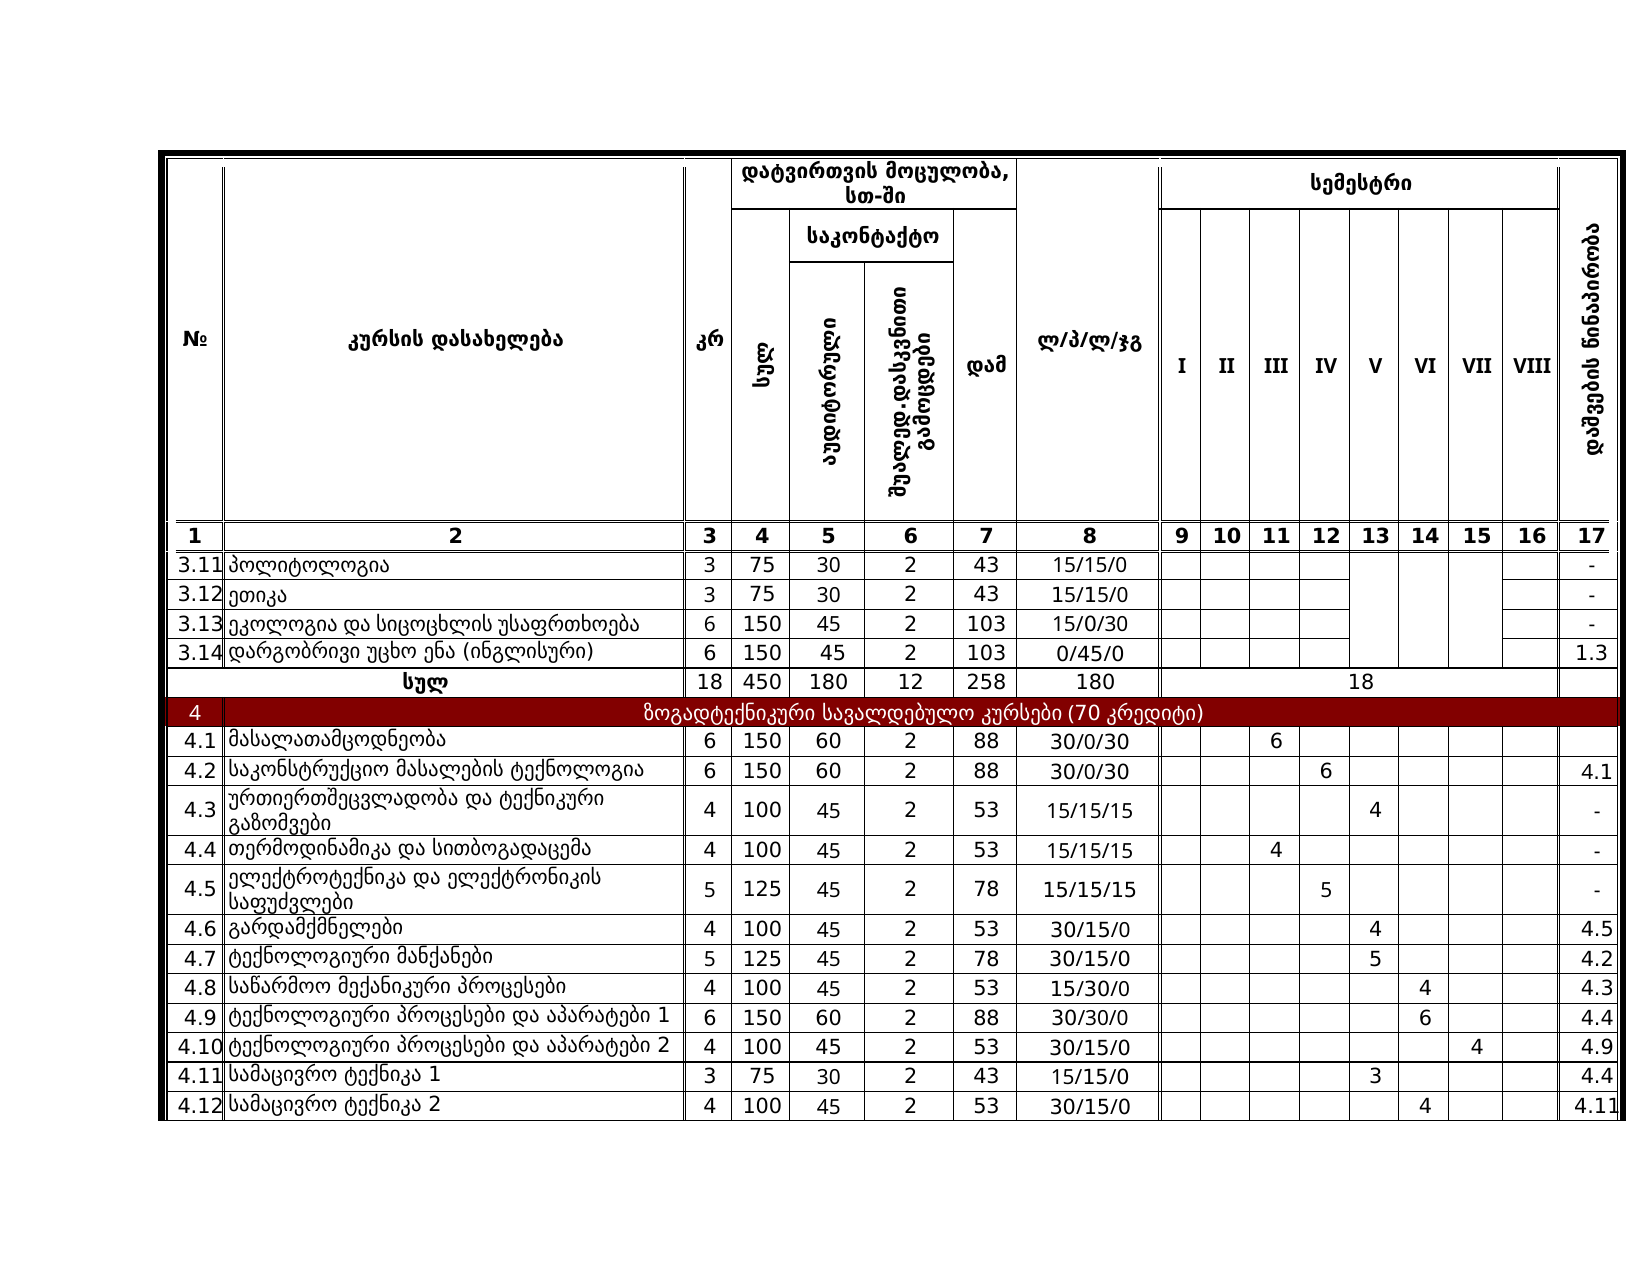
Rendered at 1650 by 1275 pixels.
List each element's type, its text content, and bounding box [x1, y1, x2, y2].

table_cell 45 [790, 945, 864, 973]
table_cell 17 [1559, 520, 1620, 549]
table_cell 3 [686, 553, 731, 579]
table_cell 4 [686, 1033, 731, 1061]
table_cell 0/45/0 [1017, 639, 1158, 667]
table_cell 103 [954, 639, 1016, 667]
table_cell 2 [865, 1092, 953, 1120]
table_cell სამაცივრო ტექნიკა 1 [225, 1063, 683, 1091]
table_cell 2 [865, 1063, 953, 1091]
table_cell 4.1 [168, 727, 222, 756]
table_cell 2 [865, 915, 953, 943]
table_cell [1250, 757, 1299, 785]
table_cell 43 [954, 580, 1016, 608]
table_cell [1250, 1033, 1299, 1061]
table_cell 45 [790, 915, 864, 943]
table_cell [1350, 836, 1398, 864]
table_cell [1449, 757, 1502, 785]
table_cell [1300, 915, 1349, 943]
table_cell [1162, 1004, 1200, 1032]
table_cell 15/15/0 [1017, 580, 1158, 608]
table_cell [1300, 945, 1349, 973]
table_cell 45 [790, 974, 864, 1002]
table_cell 6 [1250, 727, 1299, 756]
table_cell [1350, 727, 1398, 756]
table_cell [1300, 580, 1349, 608]
table_header კურსის დასახელება [223, 159, 684, 520]
table_cell 2 [865, 553, 953, 579]
table_cell 30/15/0 [1017, 915, 1158, 943]
table_cell [1300, 639, 1349, 667]
table_cell [1503, 865, 1557, 914]
table_cell [1201, 553, 1249, 579]
table_cell 30/15/0 [1017, 945, 1158, 973]
table_cell [1250, 553, 1299, 579]
table_cell 12 [865, 669, 953, 697]
table_cell [1350, 1092, 1398, 1120]
table_cell [1503, 610, 1557, 638]
table_cell [1350, 1033, 1398, 1061]
table_cell აუდიტორული [790, 263, 864, 520]
table_cell [1503, 1063, 1557, 1091]
table_cell 258 [954, 669, 1016, 697]
table_cell 4 [686, 1092, 731, 1120]
table_cell 150 [732, 610, 789, 638]
table_cell 100 [732, 915, 789, 943]
table_cell [1250, 945, 1299, 973]
table_cell [1399, 1063, 1448, 1091]
table_cell 4.11 [1560, 1092, 1617, 1120]
table_cell 5 [686, 865, 731, 914]
table_cell 6 [1300, 757, 1349, 785]
table_cell [1201, 1004, 1249, 1032]
table_cell [1250, 639, 1299, 667]
table_cell V [1350, 210, 1398, 520]
table_cell 4 [1399, 1092, 1448, 1120]
table_cell 4 [686, 974, 731, 1002]
table_cell I [1162, 210, 1200, 520]
table_cell 45 [790, 865, 864, 914]
table_cell [1503, 836, 1557, 864]
table_cell 100 [732, 1092, 789, 1120]
table_cell 6 [686, 727, 731, 756]
table_cell III [1250, 210, 1299, 520]
table_cell [1350, 1004, 1398, 1032]
table_cell [1503, 727, 1557, 756]
table_cell [1449, 727, 1502, 756]
table_cell 2 [865, 974, 953, 1002]
table_cell საწარმოო მექანიკური პროცესები [225, 974, 683, 1002]
table_cell VII [1449, 210, 1502, 520]
table_cell 30 [790, 580, 864, 608]
table_cell [1560, 669, 1617, 697]
table_cell 2 [225, 523, 683, 549]
table_cell [1560, 727, 1617, 756]
table_cell ეკოლოგია და სიცოცხლის უსაფრთხოება [225, 610, 683, 638]
table_cell [1503, 639, 1557, 667]
table_cell [1300, 727, 1349, 756]
table_cell 45 [790, 1092, 864, 1120]
table_cell [1250, 610, 1299, 638]
table_cell 15/15/15 [1017, 865, 1158, 914]
table_cell 2 [865, 639, 953, 667]
table_cell [1449, 915, 1502, 943]
table_cell [1201, 610, 1249, 638]
table_cell [1449, 1063, 1502, 1091]
table_cell 53 [954, 1033, 1016, 1061]
table_cell 6 [1399, 1004, 1448, 1032]
table_cell 2 [865, 1033, 953, 1061]
table_cell 3.12 [168, 580, 222, 608]
table_cell 4.6 [168, 915, 222, 943]
table_cell 4.8 [168, 974, 222, 1002]
table_cell 13 [1350, 523, 1398, 549]
table_cell [1449, 1092, 1502, 1120]
table_cell 2 [865, 757, 953, 785]
table_cell 2 [865, 610, 953, 638]
table_cell [1300, 553, 1349, 579]
table_cell 6 [686, 757, 731, 785]
table_cell 53 [954, 915, 1016, 943]
table_cell 4 [1350, 915, 1398, 943]
table_cell 4 [686, 915, 731, 943]
table_cell [1300, 974, 1349, 1002]
table_cell [1250, 786, 1299, 835]
table_cell 4.4 [168, 836, 222, 864]
table_cell 6 [686, 639, 731, 667]
table_cell [1449, 786, 1502, 835]
table_cell II [1201, 210, 1249, 520]
table_cell საკონტაქტო [790, 210, 953, 261]
table_cell 4.11 [168, 1063, 222, 1091]
table_cell 4.5 [168, 865, 222, 914]
table_cell 30/0/30 [1017, 727, 1158, 756]
table_cell [1449, 945, 1502, 973]
table_cell [1449, 1004, 1502, 1032]
table_cell 16 [1503, 523, 1557, 549]
table_cell 5 [686, 945, 731, 973]
table_cell [1503, 553, 1557, 579]
table_cell [1503, 580, 1557, 608]
table_cell 53 [954, 974, 1016, 1002]
table_cell 2 [865, 865, 953, 914]
table_cell 4.12 [168, 1092, 222, 1120]
table_cell გარდამქმნელები [225, 915, 683, 943]
table_cell [1350, 757, 1398, 785]
table_cell - [1560, 580, 1617, 608]
table_cell 150 [732, 727, 789, 756]
table_cell [1201, 786, 1249, 835]
table_cell 4 [686, 836, 731, 864]
table_cell ტექნოლოგიური მანქანები [225, 945, 683, 973]
table_cell [1503, 1033, 1557, 1061]
table_cell 53 [954, 786, 1016, 835]
table_cell 4.3 [168, 786, 222, 835]
table_cell [1201, 836, 1249, 864]
table_header დატვირთვის მოცულობა, სთ-ში [732, 159, 1016, 208]
table_cell 60 [790, 1004, 864, 1032]
table_cell [1162, 1063, 1200, 1091]
table_cell 30/0/30 [1017, 757, 1158, 785]
table_cell - [1560, 836, 1617, 864]
table_cell 53 [954, 836, 1016, 864]
table_cell 75 [732, 553, 789, 579]
table_cell 88 [954, 727, 1016, 756]
table_cell [1503, 757, 1557, 785]
table_cell ტექნოლოგიური პროცესები და აპარატები 1 [225, 1004, 683, 1032]
table_cell 78 [954, 865, 1016, 914]
table_cell 6 [686, 1004, 731, 1032]
table_header სემესტრი [1160, 156, 1559, 208]
table_cell 4 [1449, 1033, 1502, 1061]
table_cell 450 [732, 669, 789, 697]
table_cell დარგობრივი უცხო ენა (ინგლისური) [225, 639, 683, 667]
table_cell [1250, 1063, 1299, 1091]
table_cell 5 [1300, 865, 1349, 914]
table_cell საკონსტრუქციო მასალების ტექნოლოგია [225, 757, 683, 785]
table_cell [1250, 974, 1299, 1002]
table_cell [1503, 786, 1557, 835]
table_cell 100 [732, 974, 789, 1002]
table_cell [1300, 1004, 1349, 1032]
table_cell 60 [790, 757, 864, 785]
table_cell ეთიკა [225, 580, 683, 608]
table_cell 5 [790, 523, 864, 549]
table_cell [1162, 786, 1200, 835]
table_cell 2 [865, 580, 953, 608]
table_cell VI [1399, 210, 1448, 520]
table_cell [1250, 1004, 1299, 1032]
table_cell 100 [732, 1033, 789, 1061]
table_cell ელექტროტექნიკა და ელექტრონიკის საფუძვლები [225, 865, 683, 914]
table_cell [1162, 580, 1200, 608]
table_cell [1201, 580, 1249, 608]
table_cell სულ [168, 669, 683, 697]
table_cell 18 [1162, 669, 1557, 697]
table_cell [1503, 915, 1557, 943]
table_cell 43 [954, 553, 1016, 579]
table_cell 30 [790, 1063, 864, 1091]
table_cell [1399, 836, 1448, 864]
table_cell 2 [865, 1004, 953, 1032]
table_cell [1300, 610, 1349, 638]
table_cell [1162, 974, 1200, 1002]
table_cell - [1560, 610, 1617, 638]
table_cell 6 [865, 523, 953, 549]
table_cell [1162, 836, 1200, 864]
table_cell 30/30/0 [1017, 1004, 1158, 1032]
table_cell 4 [168, 698, 222, 726]
table_cell [1201, 1092, 1249, 1120]
table_cell [1503, 945, 1557, 973]
table_cell 15 [1449, 523, 1502, 549]
table_cell [1201, 915, 1249, 943]
table_cell 6 [686, 610, 731, 638]
table_cell 2 [865, 786, 953, 835]
table_cell [1162, 727, 1200, 756]
table_cell შუალედ.დასკვნითი გამოცდები [865, 263, 953, 520]
table_cell [1162, 553, 1200, 579]
table_cell 3 [1350, 1063, 1398, 1091]
table_cell 4.3 [1560, 974, 1617, 1002]
table_cell [1350, 974, 1398, 1002]
table_cell [1503, 974, 1557, 1002]
table_cell [1449, 836, 1502, 864]
table_cell 45 [790, 639, 864, 667]
table_cell 4.10 [168, 1033, 222, 1061]
table_cell [1201, 1063, 1249, 1091]
table_cell 75 [732, 1063, 789, 1091]
table_cell სამაცივრო ტექნიკა 2 [225, 1092, 683, 1120]
table_cell 4.9 [1560, 1033, 1617, 1061]
table_cell [1399, 757, 1448, 785]
table_cell 1 [165, 520, 223, 549]
table_cell 4 [1350, 786, 1398, 835]
table_cell [1350, 865, 1398, 914]
table_cell 45 [790, 1033, 864, 1061]
table_cell 15/30/0 [1017, 974, 1158, 1002]
table_cell [1250, 1092, 1299, 1120]
table_cell [1300, 836, 1349, 864]
table_cell [1162, 610, 1200, 638]
table_cell 43 [954, 1063, 1016, 1091]
table_cell - [1560, 865, 1617, 914]
table_cell 45 [790, 836, 864, 864]
table_cell 4.2 [168, 757, 222, 785]
table_cell 150 [732, 639, 789, 667]
table_cell 88 [954, 1004, 1016, 1032]
table_cell 30 [790, 553, 864, 579]
table_cell 4.7 [168, 945, 222, 973]
table_cell 45 [790, 610, 864, 638]
table_cell [1300, 1033, 1349, 1061]
table_cell სულ [732, 210, 789, 520]
table_cell 4 [732, 523, 789, 549]
table_cell 4.5 [1560, 915, 1617, 943]
table_cell 4.4 [1560, 1063, 1617, 1091]
table_cell 30/15/0 [1017, 1033, 1158, 1061]
table_cell [1399, 865, 1448, 914]
table_cell [1162, 865, 1200, 914]
table_cell 10 [1201, 523, 1249, 549]
table_cell [1162, 945, 1200, 973]
table_cell 60 [790, 727, 864, 756]
table_cell [1399, 727, 1448, 756]
table_cell 5 [1350, 945, 1398, 973]
table_cell 18 [686, 669, 731, 697]
table_cell 15/15/15 [1017, 786, 1158, 835]
table_cell მასალათამცოდნეობა [225, 727, 683, 756]
table_cell 3 [686, 1063, 731, 1091]
table_cell 11 [1250, 523, 1299, 549]
table_cell [1503, 1092, 1557, 1120]
table_header კრ [685, 159, 731, 520]
table_cell 15/15/0 [1017, 1063, 1158, 1091]
table_cell [1300, 1063, 1349, 1091]
table_cell [1201, 639, 1249, 667]
table_cell 8 [1017, 523, 1158, 549]
table_cell პოლიტოლოგია [225, 553, 683, 579]
table_cell 15/15/15 [1017, 836, 1158, 864]
table_cell 78 [954, 945, 1016, 973]
table_cell 4.9 [168, 1004, 222, 1032]
table_cell [1449, 865, 1502, 914]
table_cell [1201, 974, 1249, 1002]
table_cell [1162, 639, 1200, 667]
table_cell 103 [954, 610, 1016, 638]
table_cell 3.13 [168, 610, 222, 638]
table_cell ტექნოლოგიური პროცესები და აპარატები 2 [225, 1033, 683, 1061]
table_cell 3.14 [168, 639, 222, 667]
table_cell [1300, 1092, 1349, 1120]
table_cell თერმოდინამიკა და სითბოგადაცემა [225, 836, 683, 864]
table_cell [1300, 786, 1349, 835]
table_cell [1162, 1092, 1200, 1120]
table_cell [1399, 915, 1448, 943]
table_cell [1201, 757, 1249, 785]
table_cell 1.3 [1560, 639, 1617, 667]
table_cell დამ [954, 210, 1016, 520]
table_cell IV [1300, 210, 1349, 520]
table_cell 53 [954, 1092, 1016, 1120]
table_cell 4 [686, 786, 731, 835]
table_cell [1162, 757, 1200, 785]
table_cell 2 [865, 945, 953, 973]
table_cell 100 [732, 836, 789, 864]
table_cell 3 [686, 523, 731, 549]
table_cell 4 [1250, 836, 1299, 864]
table_cell 4.1 [1560, 757, 1617, 785]
table_header ლ/პ/ლ/ჯგ [1016, 156, 1160, 520]
table_header დაშვების წინაპირობა [1559, 159, 1617, 520]
table_cell 45 [790, 786, 864, 835]
table_cell 180 [1017, 669, 1158, 697]
table_cell [1201, 945, 1249, 973]
table_cell [1162, 915, 1200, 943]
table_cell [1449, 974, 1502, 1002]
table_cell ზოგადტექნიკური სავალდებულო კურსები (70 კრედიტი) [225, 698, 1617, 726]
table_cell 150 [732, 757, 789, 785]
table_cell 125 [732, 865, 789, 914]
table_cell - [1560, 550, 1617, 579]
table_cell 150 [732, 1004, 789, 1032]
table_cell [1162, 1033, 1200, 1061]
table_cell 180 [790, 669, 864, 697]
table_cell 30/15/0 [1017, 1092, 1158, 1120]
table_header № [168, 159, 223, 520]
table_cell [1399, 786, 1448, 835]
table_cell 4 [1399, 974, 1448, 1002]
table_cell 4.2 [1560, 945, 1617, 973]
table_cell [1399, 945, 1448, 973]
table_cell [1503, 1004, 1557, 1032]
table_cell [1399, 1033, 1448, 1061]
table_cell 88 [954, 757, 1016, 785]
table_cell [1201, 1033, 1249, 1061]
table_cell 2 [865, 727, 953, 756]
table_cell - [1560, 786, 1617, 835]
table_cell 14 [1399, 523, 1448, 549]
table_cell [1250, 580, 1299, 608]
table_cell [1250, 915, 1299, 943]
table_cell [1201, 727, 1249, 756]
table_cell VIII [1503, 210, 1557, 520]
table_cell 125 [732, 945, 789, 973]
table_cell 4.4 [1560, 1004, 1617, 1032]
table_cell 75 [732, 580, 789, 608]
table_cell 15/15/0 [1017, 553, 1158, 579]
table_cell 2 [865, 836, 953, 864]
table_cell 3 [686, 580, 731, 608]
table_cell 3.11 [168, 550, 222, 579]
table_cell ურთიერთშეცვლადობა და ტექნიკური გაზომვები [225, 786, 683, 835]
table_cell 7 [954, 523, 1016, 549]
table_cell [1201, 865, 1249, 914]
table_cell 12 [1300, 523, 1349, 549]
table_cell [1250, 865, 1299, 914]
table_cell 15/0/30 [1017, 610, 1158, 638]
table_cell 9 [1162, 523, 1200, 549]
table_cell 100 [732, 786, 789, 835]
